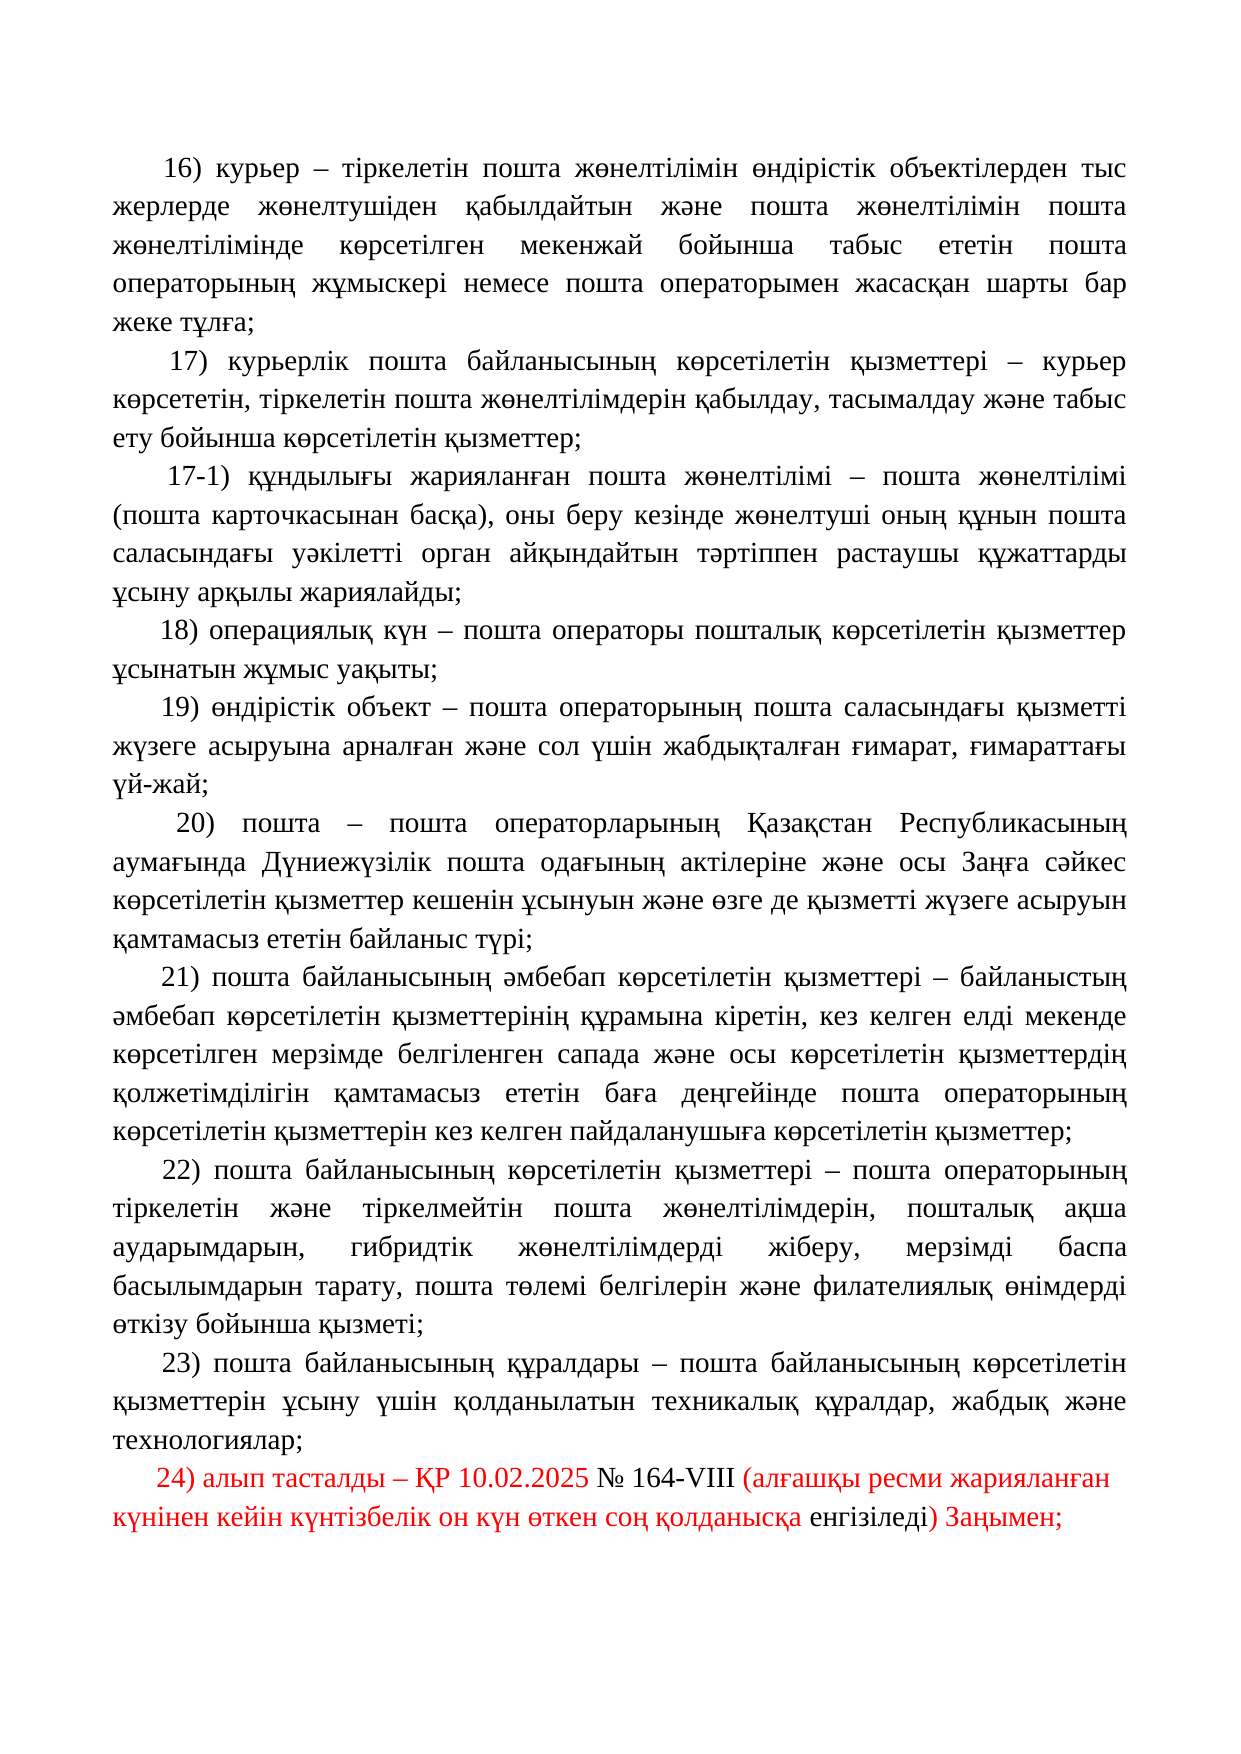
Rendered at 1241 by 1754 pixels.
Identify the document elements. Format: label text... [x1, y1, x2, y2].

text 21) пошта байланысының әмбебап көрсетілетін қызметтері – байланыстың әмбебап көрсетілетін қызметтерінің құрамына кіретін, кез келген елді мекенде көрсетілген мерзімде белгіленген сапада және осы көрсетілетін қызметтердің қолжетімділігін қамтамасыз ететін баға деңгейінде пошта операторының көрсетілетін қызметтерін кез келген пайдаланушыға көрсетілетін қызметтер; [112, 959, 1128, 1147]
text 16) курьер – тіркелетін пошта жөнелтілімін өндірістік объектілерден тыс жерлерде жөнелтушіден қабылдайтын және пошта жөнелтілімін пошта жөнелтілімінде көрсетілген мекенжай бойынша табыс ететін пошта операторының жұмыскері немесе пошта операторымен жасасқан шарты бар жеке тұлға; [112, 150, 1128, 338]
text 17) курьерлік пошта байланысының көрсетілетін қызметтері – курьер көрсететін, тіркелетін пошта жөнелтілімдерін қабылдау, тасымалдау және табыс ету бойынша көрсетілетін қызметтер; [112, 343, 1128, 453]
text 24) алып тасталды – ҚР 10.02.2025 № 164-VIII (алғашқы ресми жарияланған күнінен кейін күнтізбелік он күн өткен соң қолданысқа енгізіледі) Заңымен; [112, 1460, 1128, 1563]
text 17-1) құндылығы жарияланған пошта жөнелтілімі – пошта жөнелтілімі (пошта карточкасынан басқа), оны беру кезінде жөнелтуші оның құнын пошта саласындағы уәкілетті орган айқындайтын тәртіппен растаушы құжаттарды ұсыну арқылы жариялайды; [112, 458, 1128, 607]
text 20) пошта – пошта операторларының Қазақстан Республикасының аумағында Дүниежүзілік пошта одағының актілеріне және осы Заңға сәйкес көрсетілетін қызметтер кешенін ұсынуын және өзге де қызметті жүзеге асыруын қамтамасыз ететiн байланыс түрі; [112, 805, 1128, 954]
text 18) операциялық күн – пошта операторы пошталық көрсетілетін қызметтер ұсынатын жұмыс уақыты; [112, 612, 1128, 684]
text 22) пошта байланысының көрсетілетiн қызметтері – пошта операторының тіркелетін және тіркелмейтін пошта жөнелтілімдерiн, пошталық ақша аударымдарын, гибридтік жөнелтілімдерді жiберу, мерзімді баспа басылымдарын тарату, пошта төлемі белгілерін және филателиялық өнімдерді өткізу бойынша қызметі; [112, 1152, 1128, 1340]
text 19) өндiрiстiк объект – пошта операторының пошта саласындағы қызметті жүзеге асыруына арналған және сол үшiн жабдықталған ғимарат, ғимараттағы үй-жай; [112, 689, 1128, 800]
text 23) пошта байланысының құралдары – пошта байланысының көрсетілетiн қызметтерін ұсыну үшiн қолданылатын техникалық құралдар, жабдық және технологиялар; [112, 1345, 1128, 1455]
